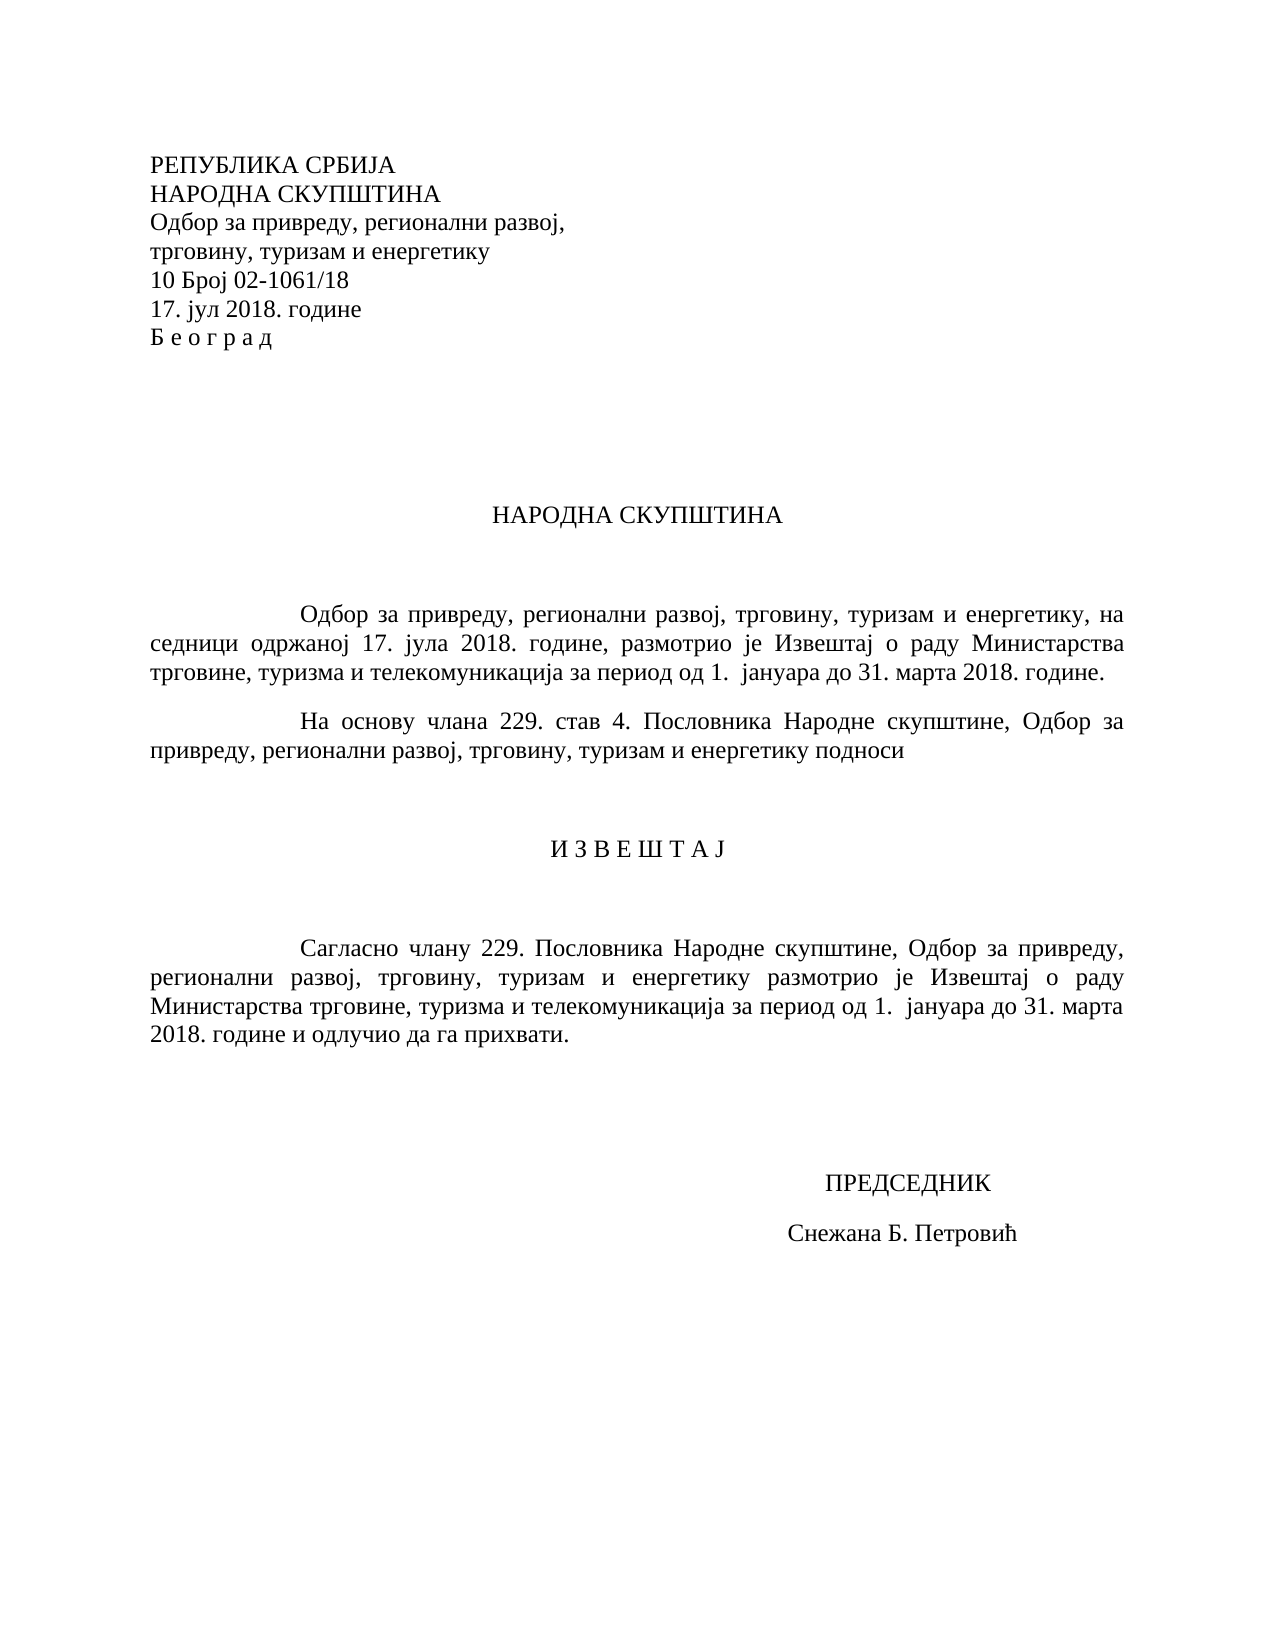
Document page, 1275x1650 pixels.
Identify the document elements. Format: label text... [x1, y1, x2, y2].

text На основу члана 229. став 4. Пословника Народне скупштине, Одбор за привреду, регионални развој, трговину, туризам и енергетику подноси [150, 706, 1125, 764]
text ПРЕДСЕДНИК [150, 1168, 1125, 1197]
text НАРОДНА СКУПШТИНА [150, 179, 1125, 207]
text Снежана Б. Петровић [150, 1218, 1125, 1247]
text РЕПУБЛИКА СРБИЈА [150, 150, 1125, 179]
text Б е о г р а д [150, 322, 1125, 351]
text Одбор за привреду, регионални развој, трговину, туризам и енергетику, на седници одржаној 17. јула 2018. године, размотрио је Извештај о раду Министарства трговине, туризма и телекомуникација за период од 1. јануара до 31. марта 2018. године. [150, 599, 1125, 685]
text Сагласно члану 229. Пословника Народне скупштине, Одбор за привреду, регионални развој, трговину, туризам и енергетику размотрио је Извештај о раду Министарства трговине, туризма и телекомуникација за период од 1. јануара до 31. марта 2018. године и одлучио да га прихвати. [150, 933, 1125, 1048]
text И З В Е Ш Т А Ј [150, 834, 1125, 863]
text 17. јул 2018. године [150, 294, 1125, 322]
text 10 Број 02-1061/18 [150, 265, 1125, 294]
text Одбор за привреду, регионални развој, [150, 207, 1125, 236]
text НАРОДНА СКУПШТИНА [150, 500, 1125, 529]
text трговину, туризам и енергетику [150, 236, 1125, 265]
